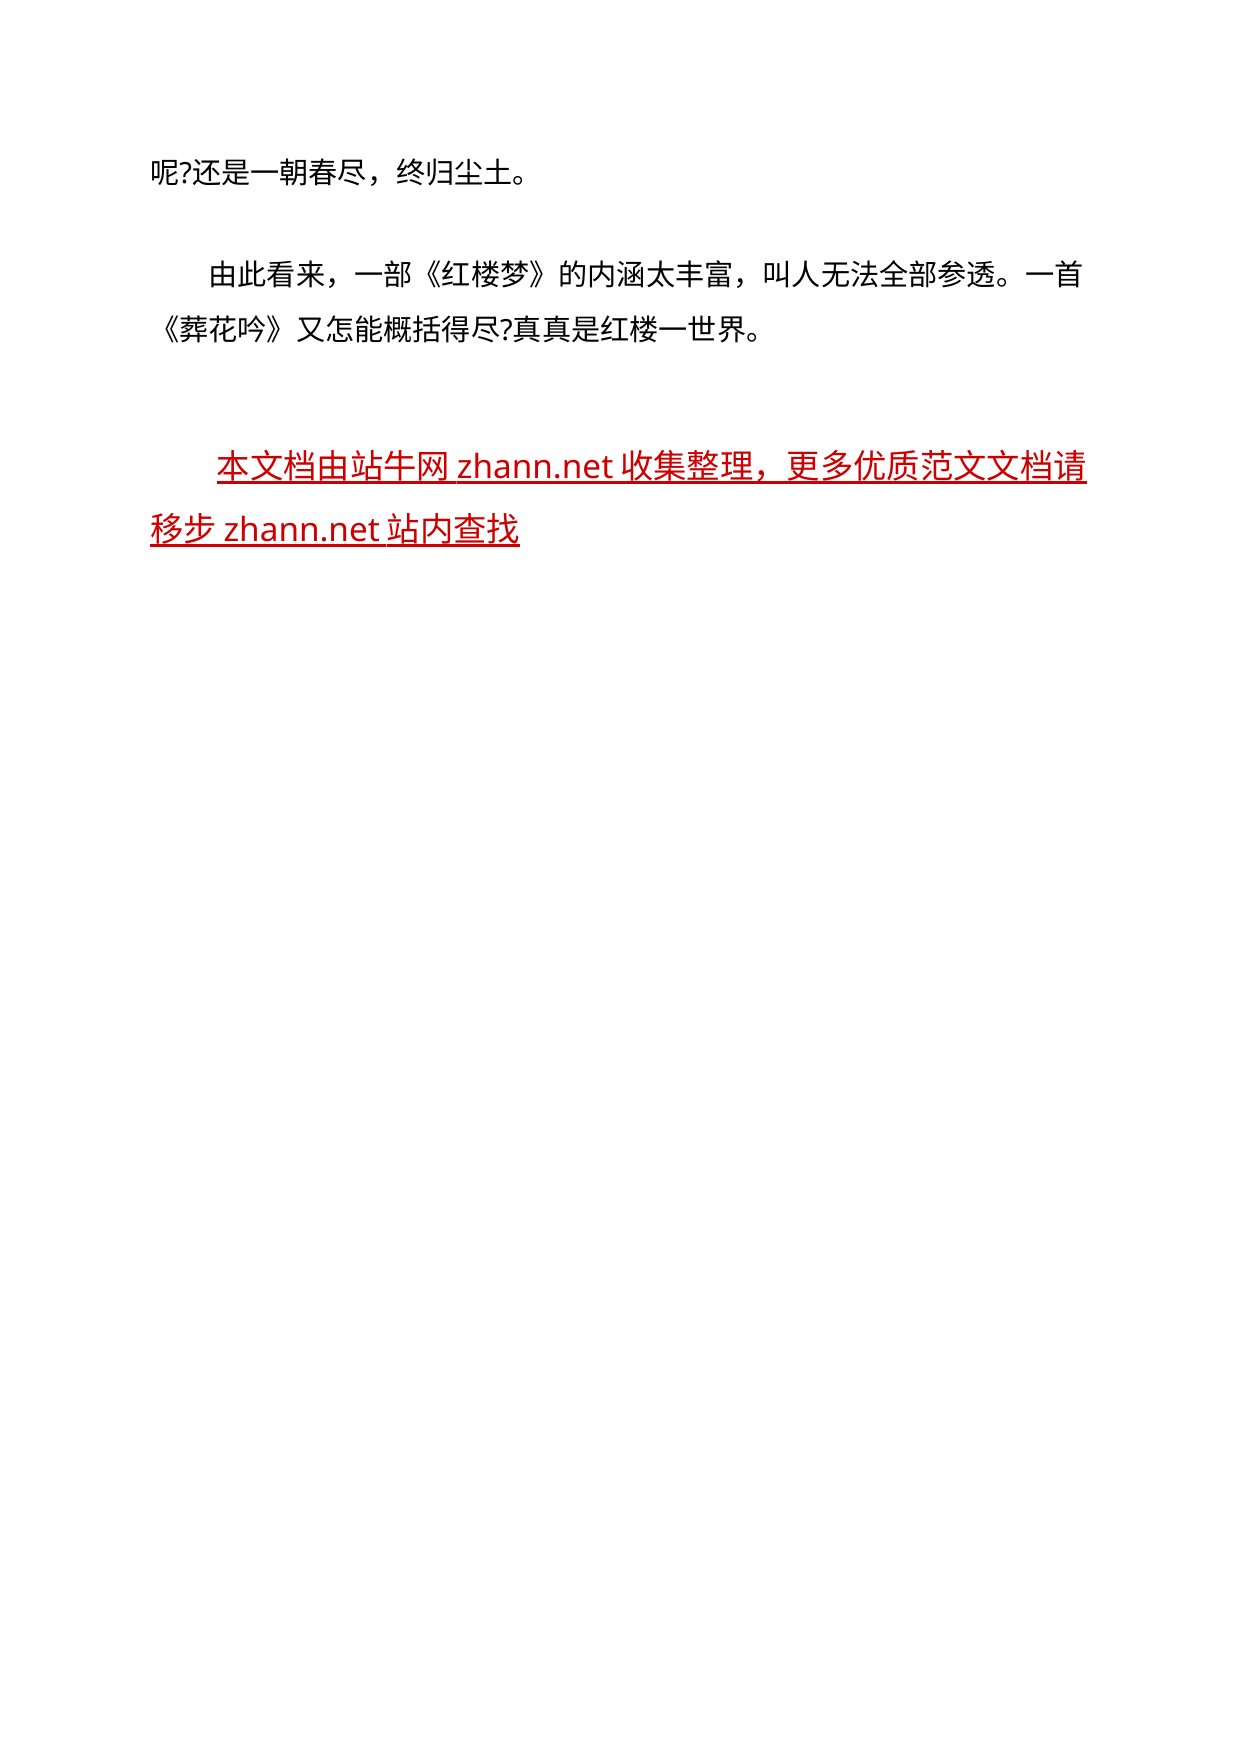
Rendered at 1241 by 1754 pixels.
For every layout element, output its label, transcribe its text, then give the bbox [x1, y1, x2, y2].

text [150, 150, 1090, 192]
text 由此看来，一部《红楼梦》的内涵太丰富，叫人无法全部参透。一首《葬花吟》又怎能概括得尽?真真是红楼一世界。 [150, 252, 1090, 349]
text 本文档由站牛网zhann.net收集整理，更多优质范文文档请移步zhann.net站内查找 [150, 440, 1090, 551]
